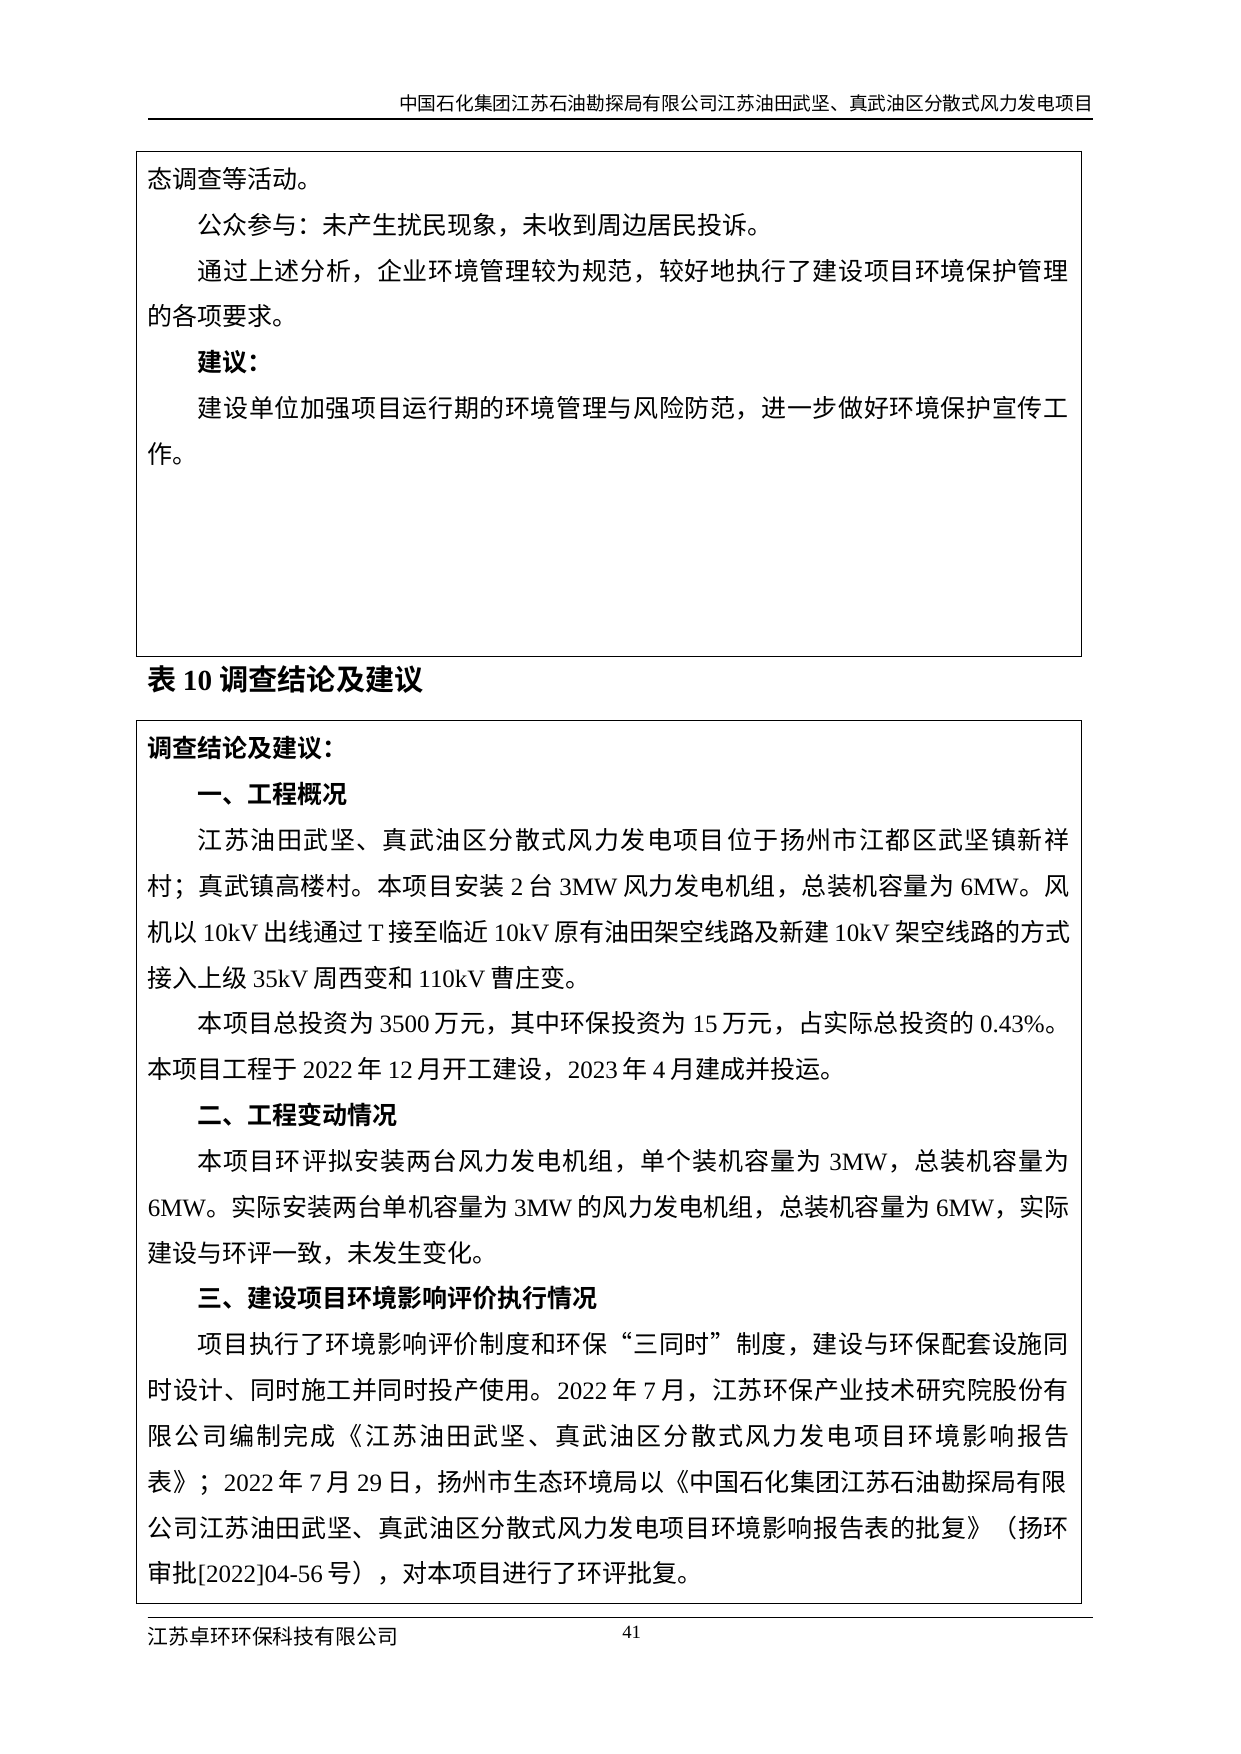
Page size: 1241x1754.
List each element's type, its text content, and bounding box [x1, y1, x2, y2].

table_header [137, 721, 1081, 1602]
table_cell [137, 152, 1081, 656]
text 表10 调查结论及建议 [148, 657, 1093, 699]
